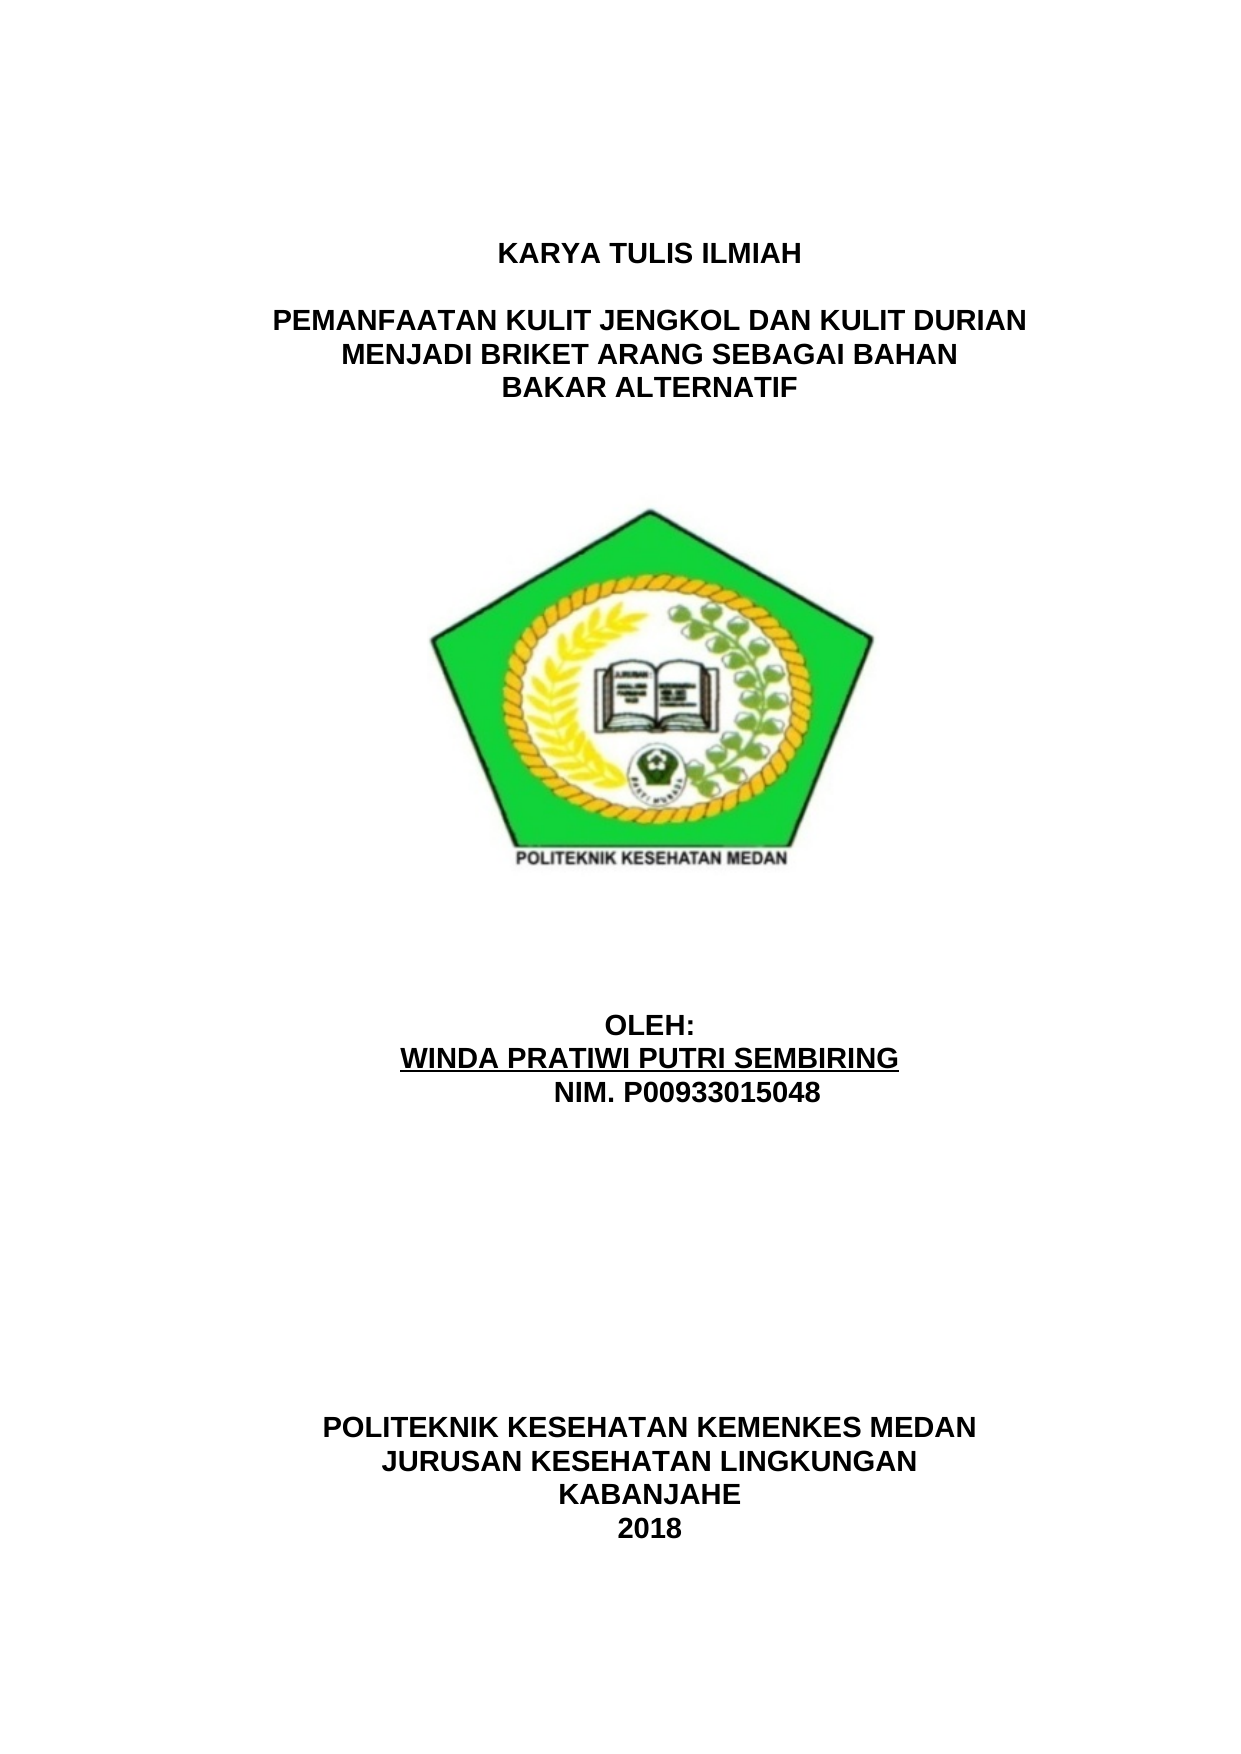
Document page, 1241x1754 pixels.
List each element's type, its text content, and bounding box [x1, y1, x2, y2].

text OLEH: [236, 1008, 1063, 1041]
text POLITEKNIK KESEHATAN KEMENKES MEDAN JURUSAN KESEHATAN LINGKUNGAN KABANJAHE 2018 [236, 1410, 1063, 1544]
picture [427, 493, 881, 877]
text BAKAR ALTERNATIF [236, 370, 1063, 404]
text KARYA TULIS ILMIAH [236, 236, 1063, 270]
text PEMANFAATAN KULIT JENGKOL DAN KULIT DURIAN MENJADI BRIKET ARANG SEBAGAI BAHAN [236, 303, 1063, 370]
text WINDA PRATIWI PUTRI SEMBIRING NIM. P00933015048 [236, 1041, 1063, 1108]
